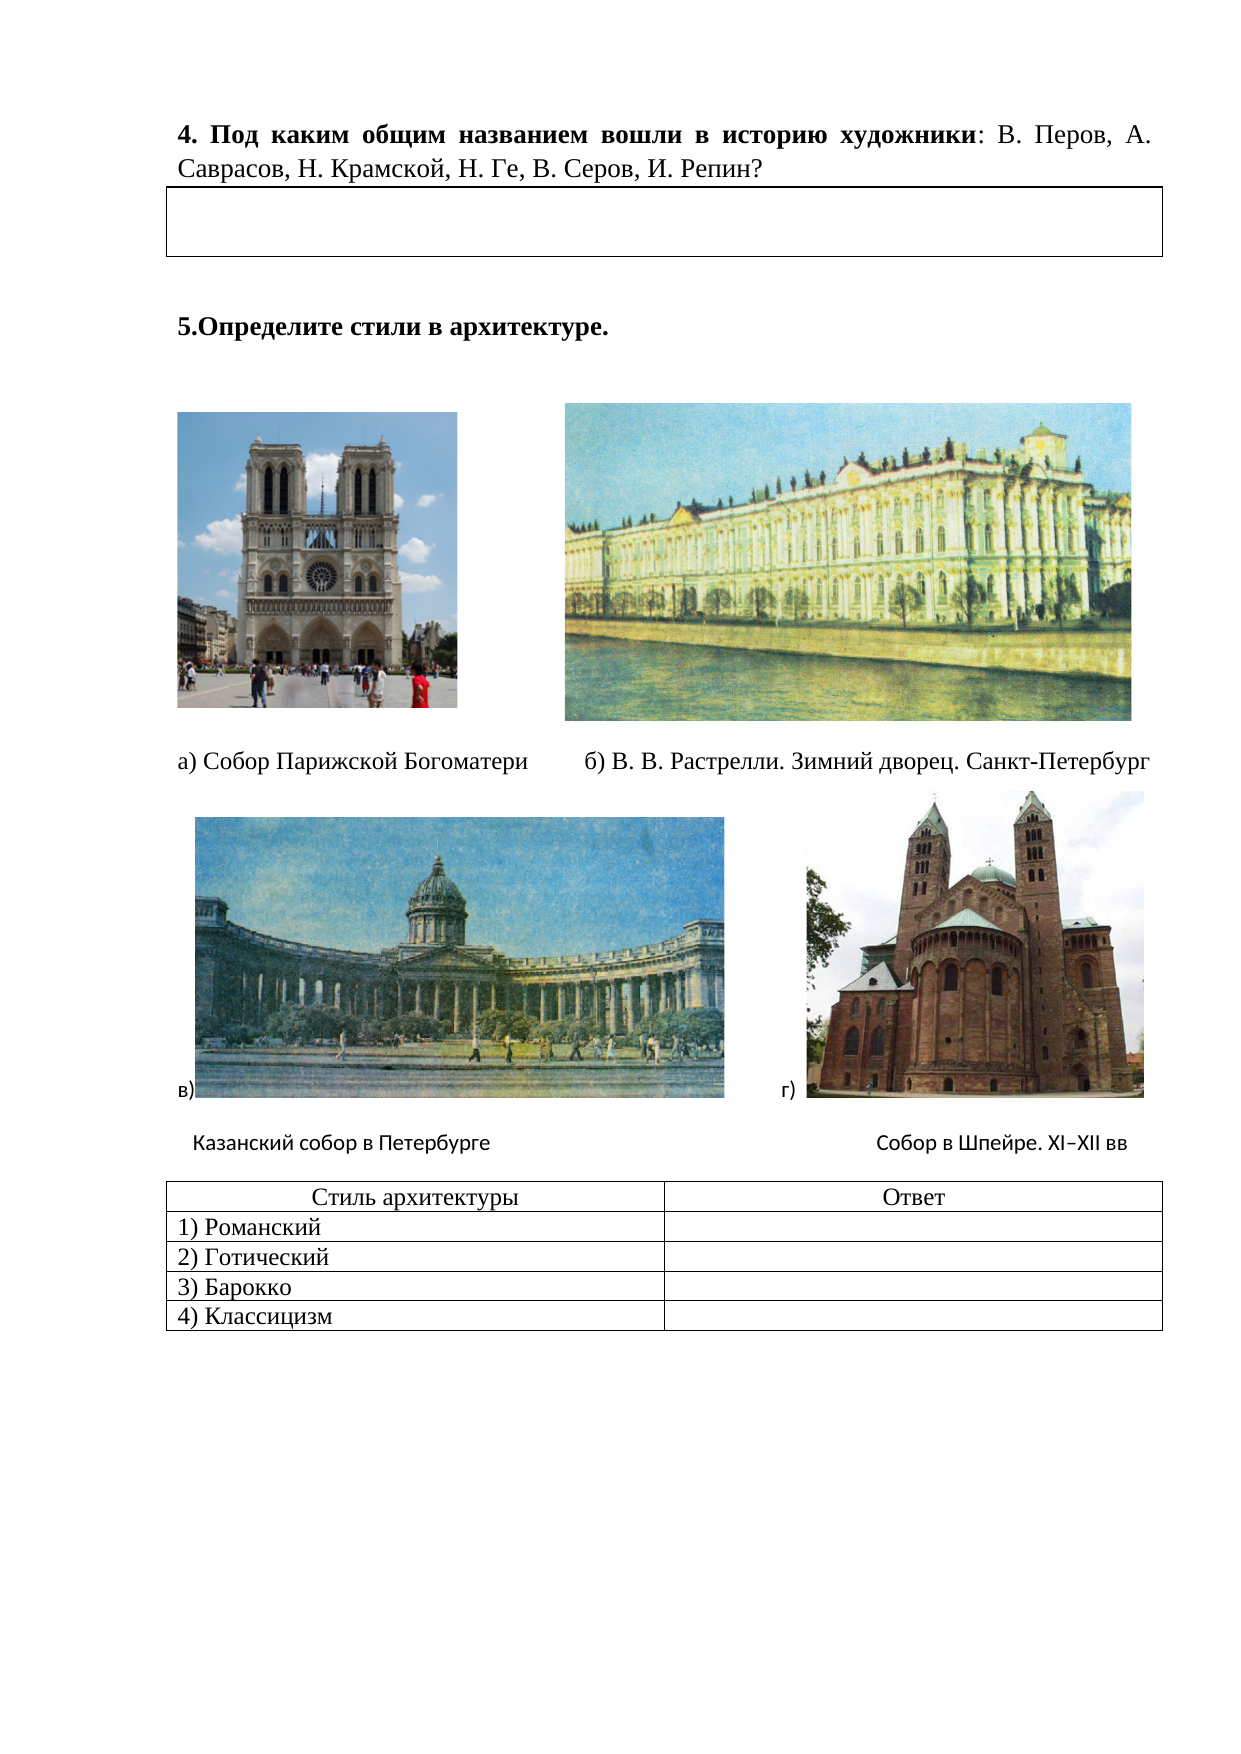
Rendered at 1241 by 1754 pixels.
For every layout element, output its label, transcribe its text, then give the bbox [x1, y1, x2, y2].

text а) Собор Парижской Богоматери б) В. В. Растрелли. Зимний дворец. Санкт-Петербург [177, 746, 1152, 775]
picture [177, 412, 458, 708]
text Казанский собор в Петербурге Собор в Шпейре. XI–XII вв [177, 1128, 1152, 1156]
text 5.Определите стили в архитектуре. [177, 310, 1152, 341]
table_cell 4) Классицизм [167, 1301, 664, 1330]
picture [564, 403, 1132, 721]
text 4. Под каким общим названием вошли в историю художники: В. Перов, А. Саврасов, Н. Крамской, Н. Ге, В. Серов, И. Репин? [177, 118, 1152, 183]
table_cell [665, 1212, 1162, 1241]
table_cell 3) Барокко [167, 1272, 664, 1300]
table_header [167, 188, 1162, 256]
picture [806, 790, 1144, 1098]
table_cell 2) Готический [167, 1242, 664, 1271]
table_cell [665, 1242, 1162, 1271]
table_cell [665, 1272, 1162, 1300]
table_cell 1) Романский [167, 1212, 664, 1241]
table_header Ответ [665, 1182, 1162, 1211]
table_header Стиль архитектуры [167, 1182, 664, 1211]
table_cell [665, 1301, 1162, 1330]
picture [195, 817, 725, 1098]
